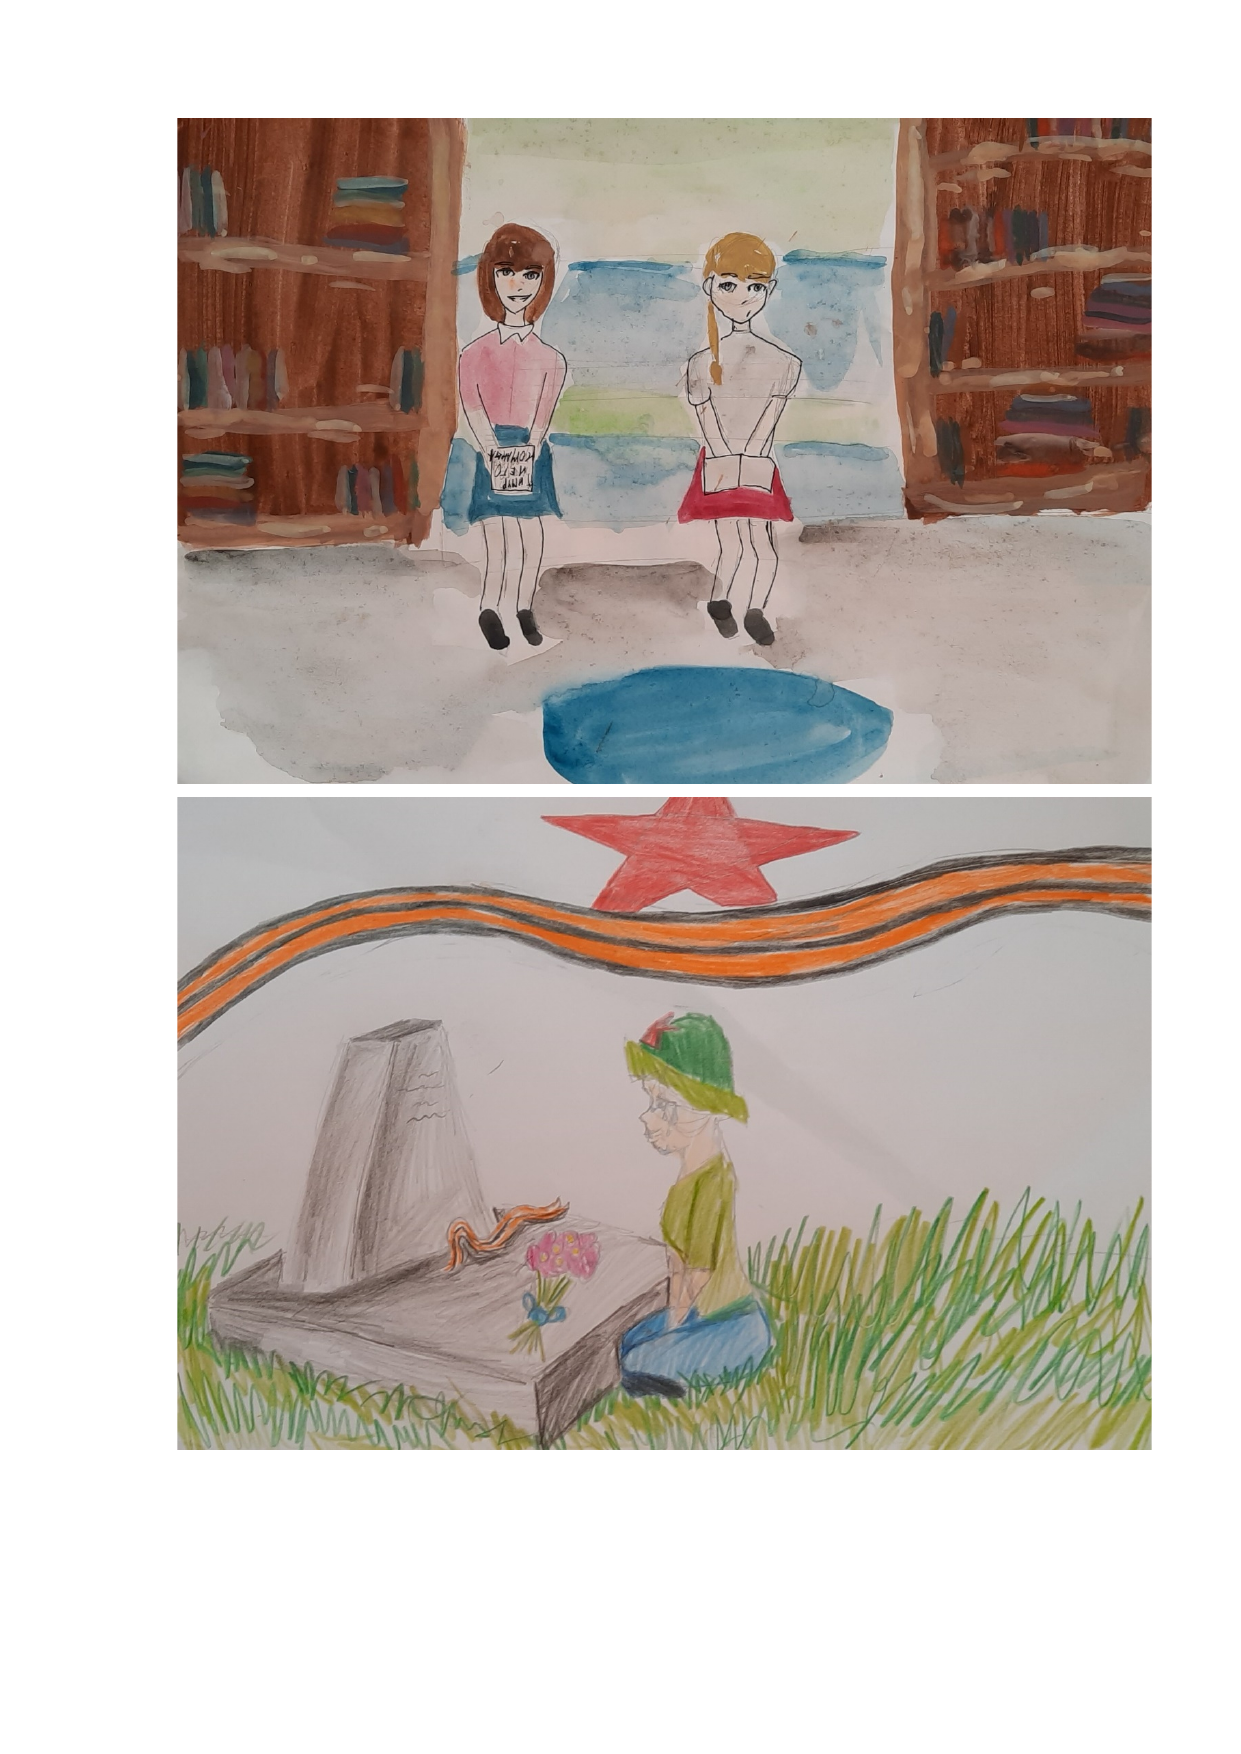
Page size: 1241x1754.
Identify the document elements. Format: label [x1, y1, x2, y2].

picture [177, 797, 1152, 1450]
picture [177, 118, 1152, 784]
